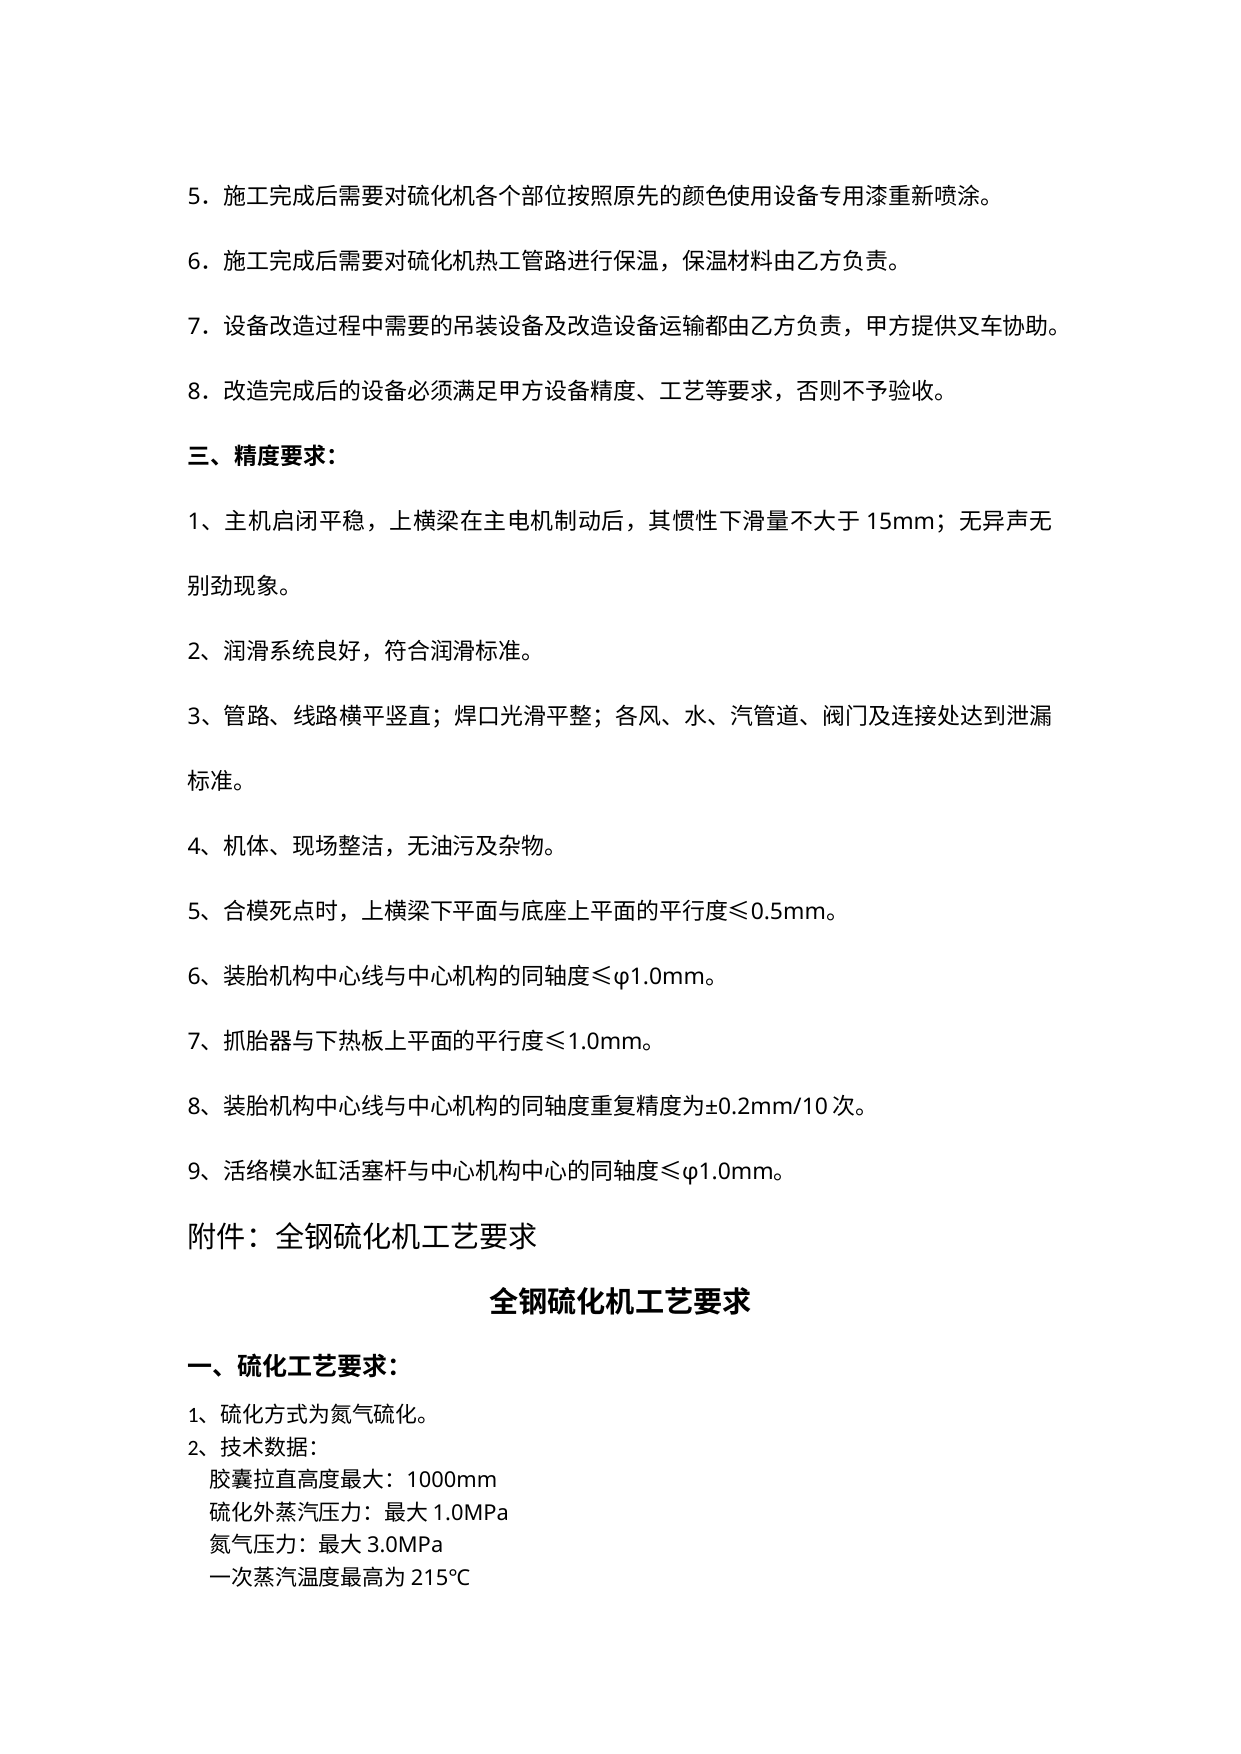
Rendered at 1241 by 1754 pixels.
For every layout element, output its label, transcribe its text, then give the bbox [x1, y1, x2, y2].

text 氮气压力：最大3.0MPa [187, 1527, 1053, 1559]
text 9、活络模水缸活塞杆与中心机构中心的同轴度≤φ。 [187, 1137, 1053, 1202]
text 8、装胎机构中心线与中心机构的同轴度重复精度为±/10次。 [187, 1072, 1053, 1137]
text 一、硫化工艺要求： [187, 1332, 1053, 1397]
text 6、装胎机构中心线与中心机构的同轴度≤φ。 [187, 942, 1053, 1007]
text 7、抓胎器与下热板上平面的平行度≤。 [187, 1007, 1053, 1072]
text 胶囊拉直高度最大：1000mm [187, 1462, 1053, 1494]
text 7．设备改造过程中需要的吊装设备及改造设备运输都由乙方负责，甲方提供叉车协助。 [187, 292, 1053, 357]
text 1、硫化方式为氮气硫化。 [187, 1397, 1053, 1429]
list 精度要求： [187, 422, 1053, 487]
text 5、合模死点时，上横梁下平面与底座上平面的平行度≤。 [187, 877, 1053, 942]
text 5．施工完成后需要对硫化机各个部位按照原先的颜色使用设备专用漆重新喷涂。 [187, 162, 1053, 227]
text 全钢硫化机工艺要求 [187, 1267, 1053, 1332]
text 2、技术数据： [187, 1429, 1053, 1462]
text 1、主机启闭平稳，上横梁在主电机制动后，其惯性下滑量不大于；无异声无别劲现象。 [187, 487, 1053, 617]
text 3、管路、线路横平竖直；焊口光滑平整；各风、水、汽管道、阀门及连接处达到泄漏标准。 [187, 682, 1053, 812]
text 硫化外蒸汽压力：最大1.0MPa [187, 1494, 1053, 1527]
text 6．施工完成后需要对硫化机热工管路进行保温，保温材料由乙方负责。 [187, 227, 1053, 292]
text 8．改造完成后的设备必须满足甲方设备精度、工艺等要求，否则不予验收。 [187, 357, 1053, 422]
text 附件：全钢硫化机工艺要求 [187, 1202, 1053, 1267]
text 4、机体、现场整洁，无油污及杂物。 [187, 812, 1053, 877]
text 2、润滑系统良好，符合润滑标准。 [187, 617, 1053, 682]
text 一次蒸汽温度最高为215℃ [187, 1559, 1053, 1592]
